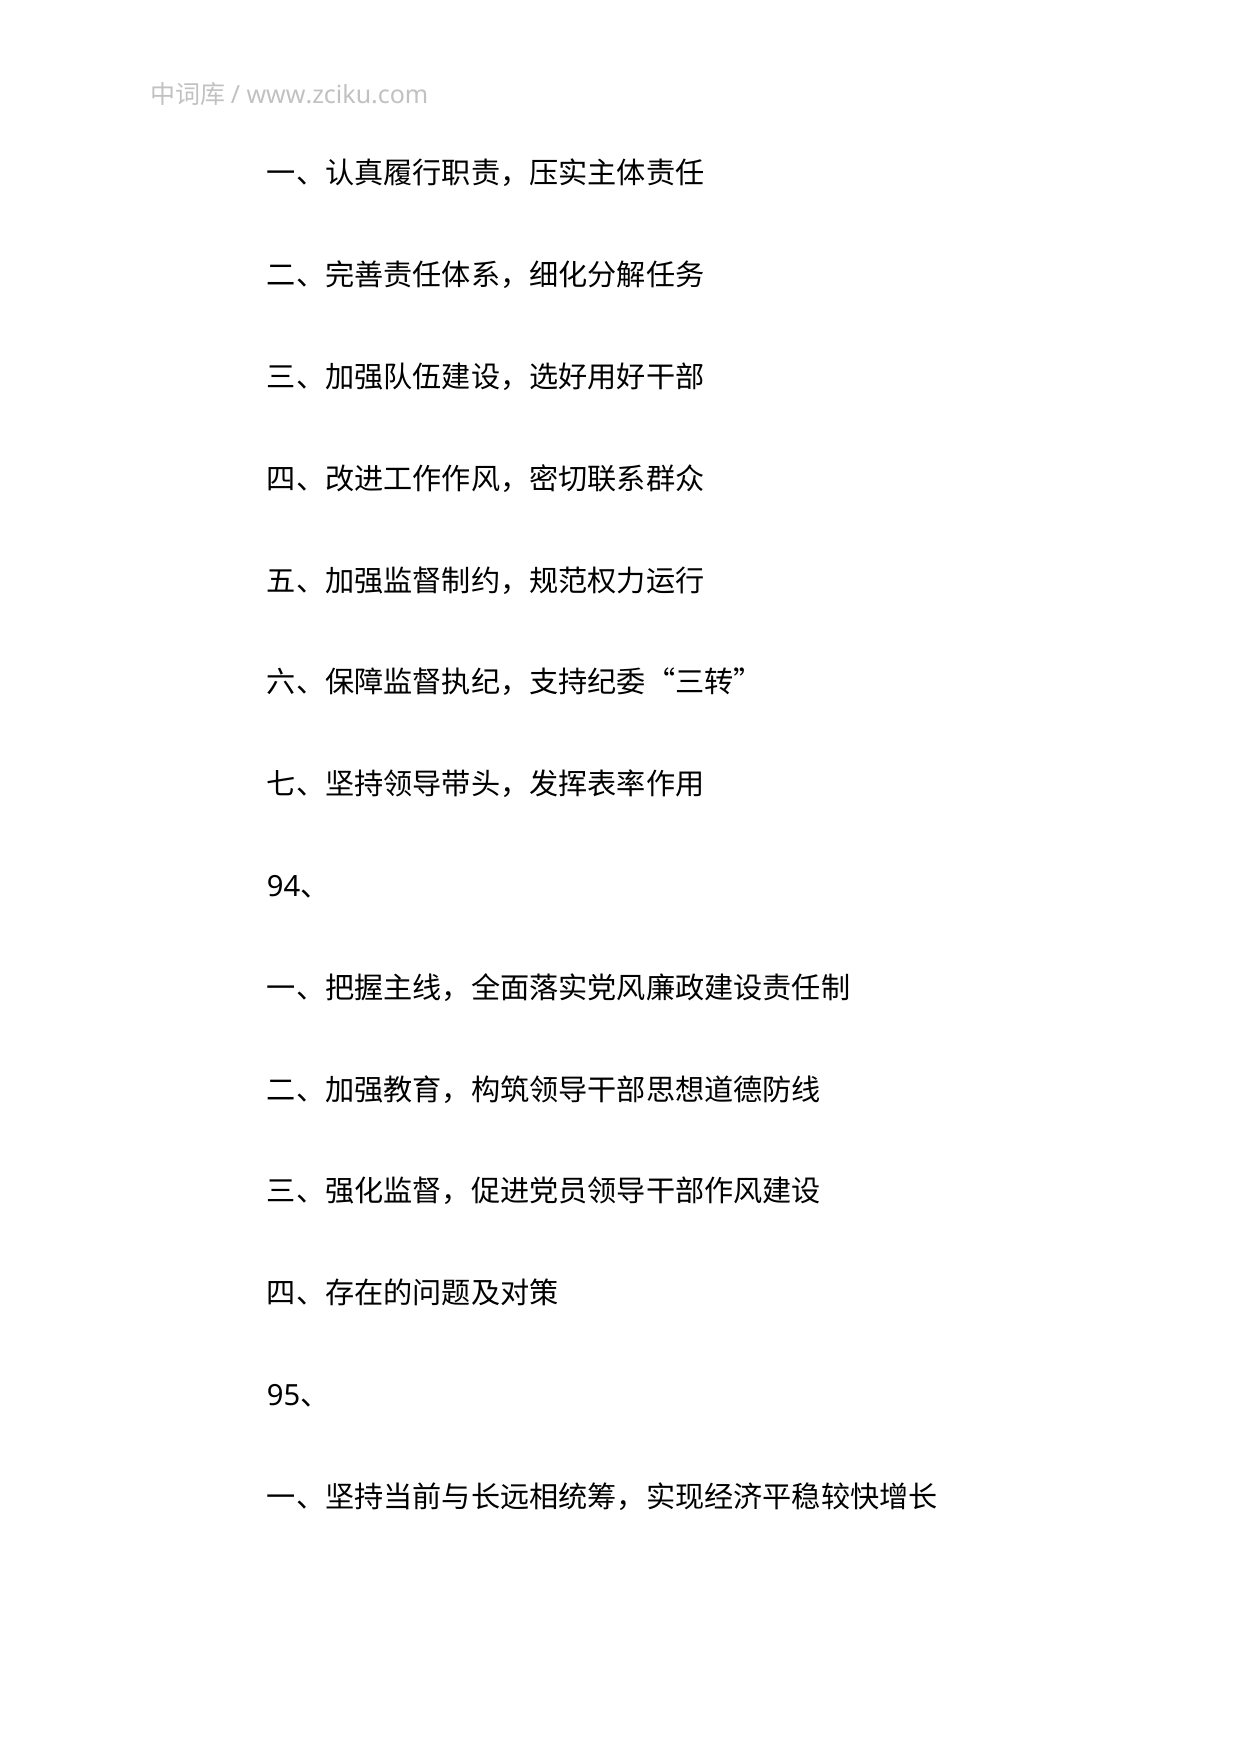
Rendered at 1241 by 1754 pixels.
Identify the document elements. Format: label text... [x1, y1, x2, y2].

text 四、改进工作作风，密切联系群众 [150, 455, 1090, 498]
text 六、保障监督执纪，支持纪委“三转” [150, 659, 1090, 701]
text 七、坚持领导带头，发挥表率作用 [150, 761, 1090, 803]
text 95、 [150, 1371, 1090, 1414]
text 五、加强监督制约，规范权力运行 [150, 557, 1090, 599]
text 一、认真履行职责，压实主体责任 [150, 150, 1090, 192]
text 二、加强教育，构筑领导干部思想道德防线 [150, 1066, 1090, 1108]
text 二、完善责任体系，细化分解任务 [150, 252, 1090, 294]
text 94、 [150, 862, 1090, 905]
text 三、强化监督，促进党员领导干部作风建设 [150, 1168, 1090, 1210]
text 一、把握主线，全面落实党风廉政建设责任制 [150, 964, 1090, 1007]
text 三、加强队伍建设，选好用好干部 [150, 353, 1090, 396]
text 一、坚持当前与长远相统筹，实现经济平稳较快增长 [150, 1473, 1090, 1516]
text 四、存在的问题及对策 [150, 1270, 1090, 1312]
